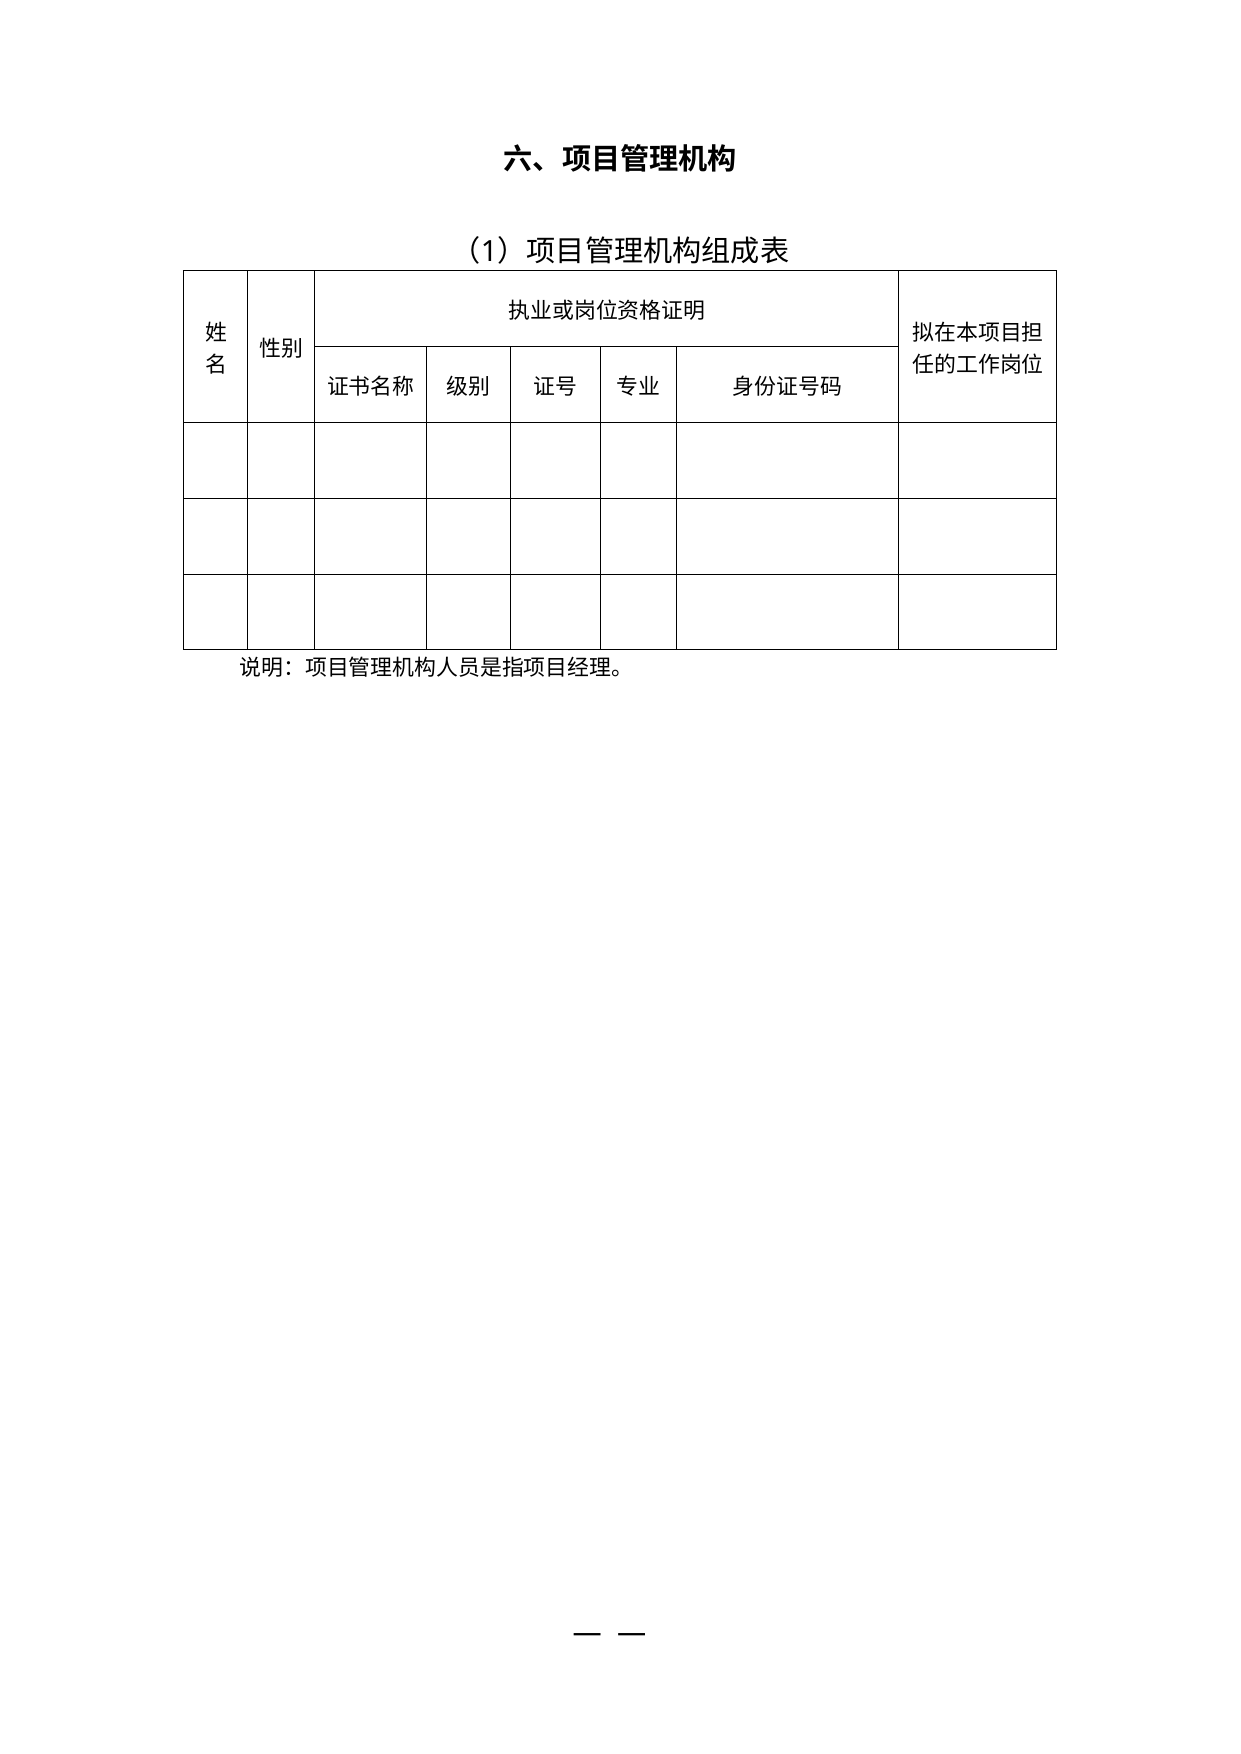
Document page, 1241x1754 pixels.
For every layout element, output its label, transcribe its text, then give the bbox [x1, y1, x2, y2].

table_cell [601, 499, 676, 573]
table_cell 身份证号码 [677, 347, 898, 422]
table_cell 专业 [601, 347, 676, 422]
table_cell [511, 423, 600, 498]
text 六、项目管理机构 [157, 136, 1084, 177]
table_header 拟在本项目担任的工作岗位 [899, 271, 1056, 422]
table_cell [511, 575, 600, 649]
table_cell [248, 575, 314, 649]
table_cell [427, 423, 510, 498]
table_cell 证书名称 [315, 347, 426, 422]
table_cell [899, 423, 1056, 498]
table_cell [184, 499, 247, 573]
table_cell [677, 499, 898, 573]
table_cell [427, 575, 510, 649]
table_cell [248, 423, 314, 498]
table_header 执业或岗位资格证明 [315, 271, 898, 346]
table_cell [899, 499, 1056, 573]
table_cell [315, 575, 426, 649]
table_cell [601, 423, 676, 498]
table_cell [511, 499, 600, 573]
table_cell [315, 499, 426, 573]
table_cell [315, 423, 426, 498]
text 说明：项目管理机构人员是指项目经理。 [194, 650, 1084, 682]
table_cell 级别 [427, 347, 510, 422]
table_cell [184, 423, 247, 498]
table_cell [601, 575, 676, 649]
table_cell [184, 575, 247, 649]
table_cell [899, 575, 1056, 649]
table_cell 证号 [511, 347, 600, 422]
table_cell [677, 575, 898, 649]
table_cell [427, 499, 510, 573]
table_header 性别 [248, 271, 314, 422]
table_header 姓名 [184, 271, 247, 422]
table_cell [248, 499, 314, 573]
text （1）项目管理机构组成表 [157, 228, 1084, 270]
table_cell [677, 423, 898, 498]
